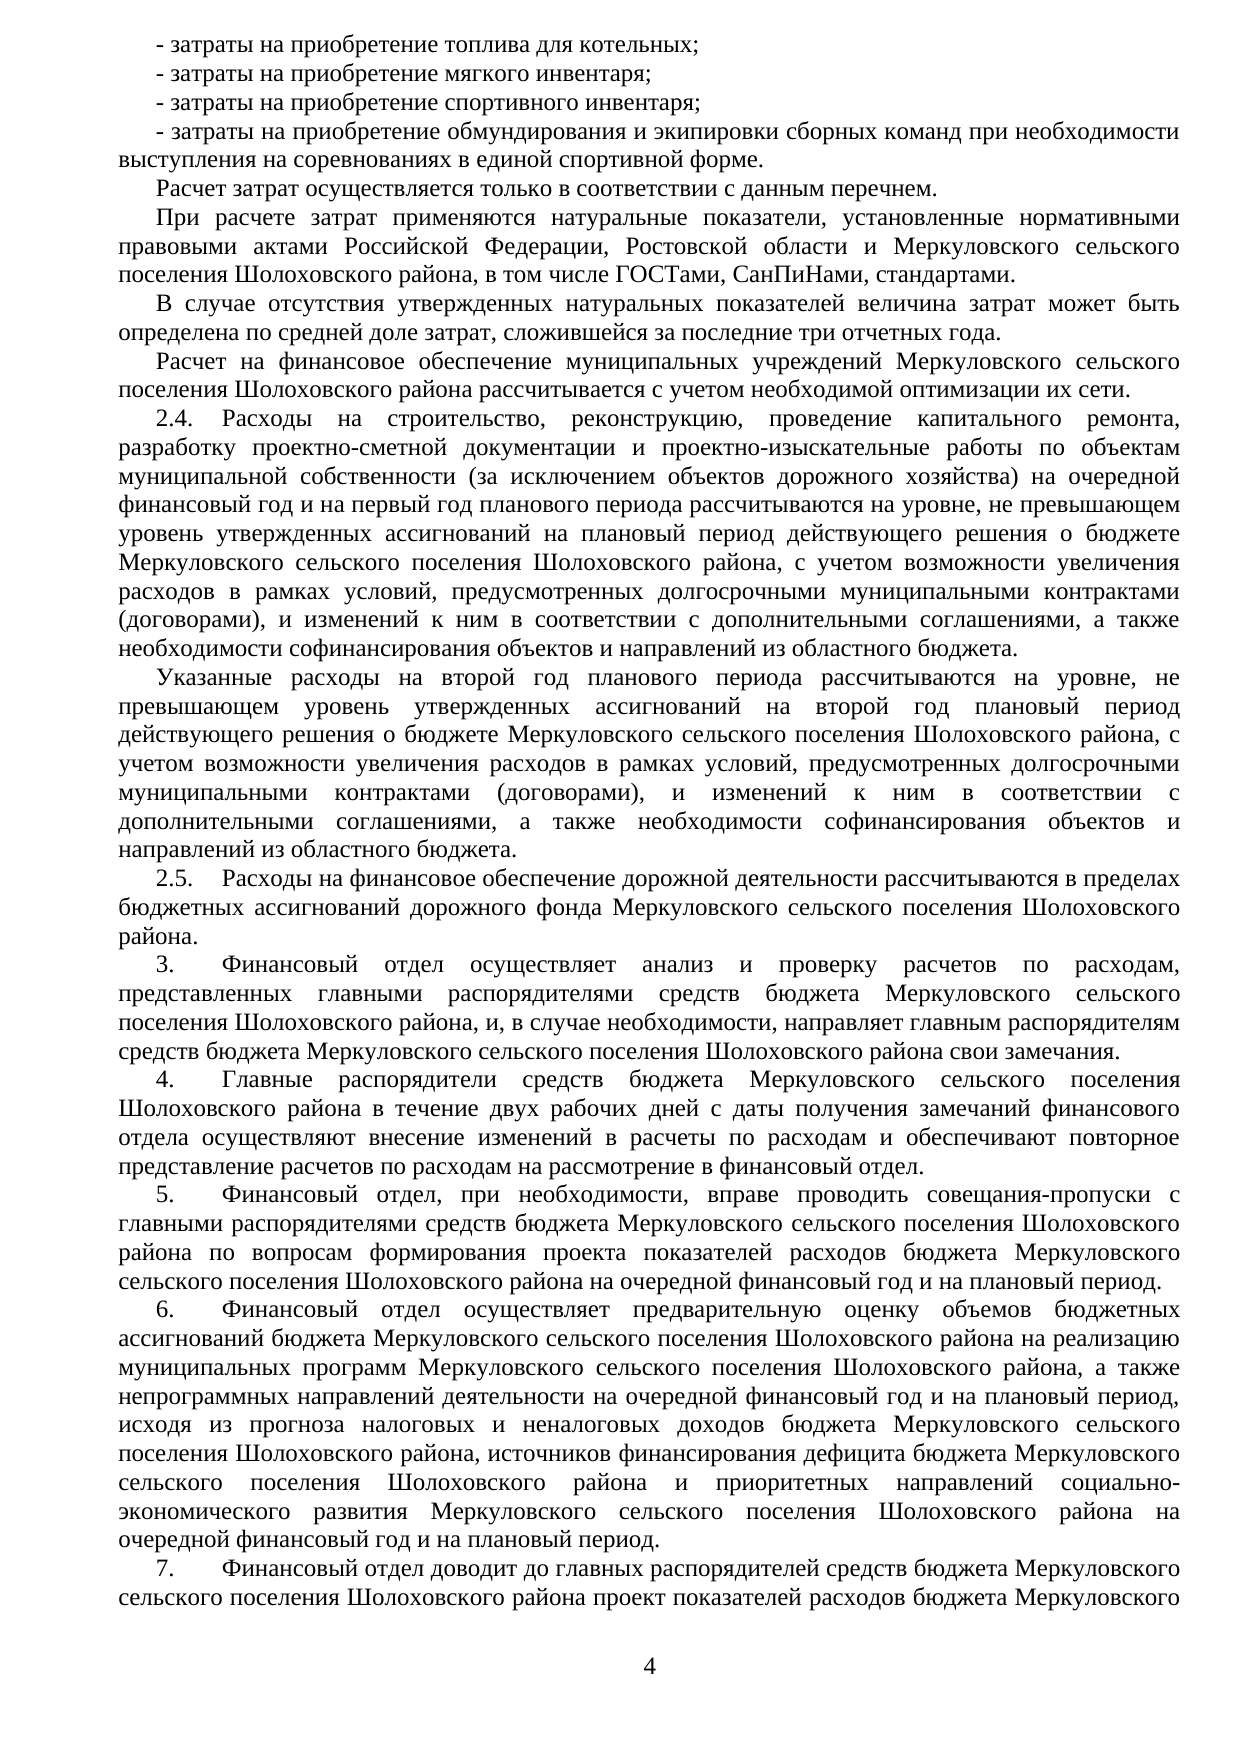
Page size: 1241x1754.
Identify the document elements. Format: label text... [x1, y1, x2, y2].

list Расчет затрат осуществляется только в соответствии с данным перечнем. [118, 173, 1181, 202]
list Расчет на финансовое обеспечение муниципальных учреждений Меркуловского сельского поселения Шолоховского района рассчитывается с учетом необходимой оптимизации их сети. [118, 346, 1181, 403]
list При расчете затрат применяются натуральные показатели, установленные нормативными правовыми актами Российской Федерации, Ростовской области и Меркуловского сельского поселения Шолоховского района, в том числе ГОСТами, СанПиНами, стандартами. [118, 202, 1181, 288]
list Расходы на строительство, реконструкцию, проведение капитального ремонта, разработку проектно-сметной документации и проектно-изыскательные работы по объектам муниципальной собственности (за исключением объектов дорожного хозяйства) на очередной финансовый год и на первый год планового периода рассчитываются на уровне, не превышающем уровень утвержденных ассигнований на плановый период действующего решения о бюджете Меркуловского сельского поселения Шолоховского района, с учетом возможности увеличения расходов в рамках условий, предусмотренных долгосрочными муниципальными контрактами (договорами), и изменений к ним в соответствии с дополнительными соглашениями, а также необходимости софинансирования объектов и направлений из областного бюджета. [118, 403, 1181, 662]
list Расходы на финансовое обеспечение дорожной деятельности рассчитываются в пределах бюджетных ассигнований дорожного фонда Меркуловского сельского поселения Шолоховского района. [118, 863, 1181, 949]
list - затраты на приобретение обмундирования и экипировки сборных команд при необходимости выступления на соревнованиях в единой спортивной форме. [118, 116, 1181, 173]
list - затраты на приобретение мягкого инвентаря; [118, 58, 1181, 87]
list - затраты на приобретение топлива для котельных; [118, 29, 1181, 58]
list Главные распорядители средств бюджета Меркуловского сельского поселения Шолоховского района в течение двух рабочих дней с даты получения замечаний финансового отдела осуществляют внесение изменений в расчеты по расходам и обеспечивают повторное представление расчетов по расходам на рассмотрение в финансовый отдел. [118, 1064, 1181, 1179]
list Финансовый отдел осуществляет предварительную оценку объемов бюджетных ассигнований бюджета Меркуловского сельского поселения Шолоховского района на реализацию муниципальных программ Меркуловского сельского поселения Шолоховского района, а также непрограммных направлений деятельности на очередной финансовый год и на плановый период, исходя из прогноза налоговых и неналоговых доходов бюджета Меркуловского сельского поселения Шолоховского района, источников финансирования дефицита бюджета Меркуловского сельского поселения Шолоховского района и приоритетных направлений социально-экономического развития Меркуловского сельского поселения Шолоховского района на очередной финансовый год и на плановый период. [118, 1294, 1181, 1553]
list Указанные расходы на второй год планового периода рассчитываются на уровне, не превышающем уровень утвержденных ассигнований на второй год плановый период действующего решения о бюджете Меркуловского сельского поселения Шолоховского района, с учетом возможности увеличения расходов в рамках условий, предусмотренных долгосрочными муниципальными контрактами (договорами), и изменений к ним в соответствии с дополнительными соглашениями, а также необходимости софинансирования объектов и направлений из областного бюджета. [118, 662, 1181, 863]
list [118, 1553, 1181, 1611]
list В случае отсутствия утвержденных натуральных показателей величина затрат может быть определена по средней доле затрат, сложившейся за последние три отчетных года. [118, 288, 1181, 346]
list Финансовый отдел, при необходимости, вправе проводить совещания-пропуски с главными распорядителями средств бюджета Меркуловского сельского поселения Шолоховского района по вопросам формирования проекта показателей расходов бюджета Меркуловского сельского поселения Шолоховского района на очередной финансовый год и на плановый период. [118, 1179, 1181, 1294]
list - затраты на приобретение спортивного инвентаря; [118, 87, 1181, 116]
list Финансовый отдел осуществляет анализ и проверку расчетов по расходам, представленных главными распорядителями средств бюджета Меркуловского сельского поселения Шолоховского района, и, в случае необходимости, направляет главным распорядителям средств бюджета Меркуловского сельского поселения Шолоховского района свои замечания. [118, 949, 1181, 1064]
